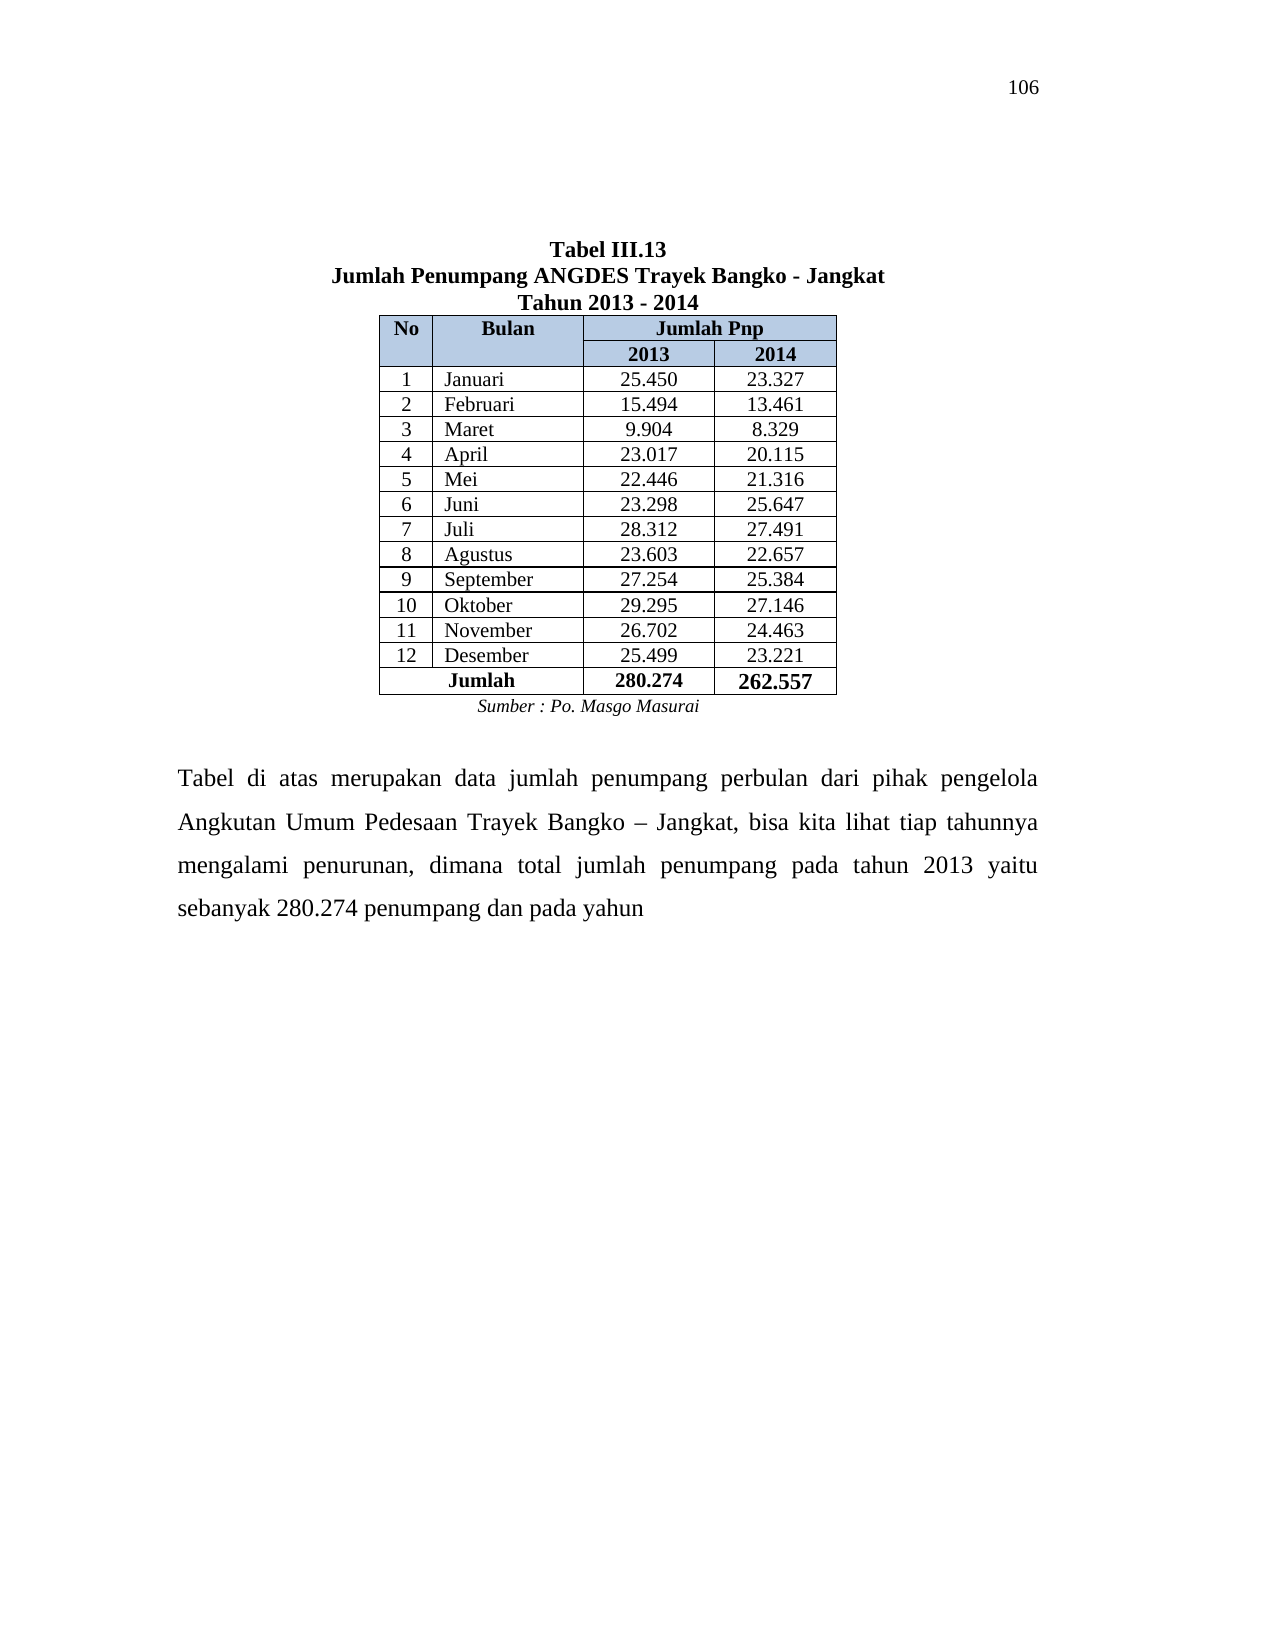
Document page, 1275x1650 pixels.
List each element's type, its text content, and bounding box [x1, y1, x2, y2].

table_cell 9 [380, 568, 432, 591]
table_header No [380, 316, 432, 366]
text Tabel di atas merupakan data jumlah penumpang perbulan dari pihak pengelola Angkutan Umum Pedesaan Trayek Bangko – Jangkat, bisa kita lihat tiap tahunnya mengalami penurunan, dimana total jumlah penumpang pada tahun 2013 yaitu sebanyak 280.274 penumpang dan pada yahun [177, 763, 1039, 922]
table_cell 23.221 [715, 643, 836, 667]
table_cell Oktober [433, 593, 583, 617]
table_cell 4 [380, 442, 432, 466]
table_cell Februari [433, 392, 583, 416]
table_cell 262.557 [715, 668, 836, 694]
table_cell 22.657 [715, 542, 836, 566]
table_cell 13.461 [715, 392, 836, 416]
table_cell Juni [433, 492, 583, 516]
table_cell 11 [380, 618, 432, 642]
table_cell 23.603 [584, 542, 714, 566]
table_cell 24.463 [715, 618, 836, 642]
table_cell 25.499 [584, 643, 714, 667]
table_cell 6 [380, 492, 432, 516]
table_cell 26.702 [584, 618, 714, 642]
table_header Jumlah Pnp [584, 316, 836, 340]
table_cell 28.312 [584, 517, 714, 541]
table_cell 15.494 [584, 392, 714, 416]
table_cell 25.450 [584, 367, 714, 391]
table_cell 27.491 [715, 517, 836, 541]
table_cell 23.327 [715, 367, 836, 391]
table_cell 8.329 [715, 417, 836, 441]
table_cell November [433, 618, 583, 642]
table_cell 29.295 [584, 593, 714, 617]
table_cell 280.274 [584, 668, 714, 694]
table_cell 1 [380, 367, 432, 391]
table_cell 25.384 [715, 568, 836, 591]
table_cell 12 [380, 643, 432, 667]
table_cell 8 [380, 542, 432, 566]
table_cell Desember [433, 643, 583, 667]
table_cell Jumlah [380, 668, 583, 694]
table_cell 10 [380, 593, 432, 617]
table_cell 2 [380, 392, 432, 416]
table_cell Maret [433, 417, 583, 441]
table_cell Mei [433, 467, 583, 491]
text Sumber : Po. Masgo Masurai [177, 695, 1039, 717]
text Tahun 2013 - 2014 [177, 289, 1039, 315]
table_cell Juli [433, 517, 583, 541]
table_cell Januari [433, 367, 583, 391]
table_cell 27.254 [584, 568, 714, 591]
table_cell 23.298 [584, 492, 714, 516]
table_cell 23.017 [584, 442, 714, 466]
table_cell 3 [380, 417, 432, 441]
table_cell 22.446 [584, 467, 714, 491]
table_cell 21.316 [715, 467, 836, 491]
table_cell Agustus [433, 542, 583, 566]
table_cell 9.904 [584, 417, 714, 441]
table_cell 7 [380, 517, 432, 541]
table_cell 20.115 [715, 442, 836, 466]
table_cell April [433, 442, 583, 466]
table_cell 25.647 [715, 492, 836, 516]
table_cell 2014 [715, 341, 836, 366]
table_cell September [433, 568, 583, 591]
table_cell 2013 [584, 341, 714, 366]
table_cell 5 [380, 467, 432, 491]
text Tabel III.13 [177, 236, 1039, 263]
table_header Bulan [433, 316, 583, 366]
text Jumlah Penumpang ANGDES Trayek Bangko - Jangkat [177, 263, 1039, 289]
table_cell 27.146 [715, 593, 836, 617]
